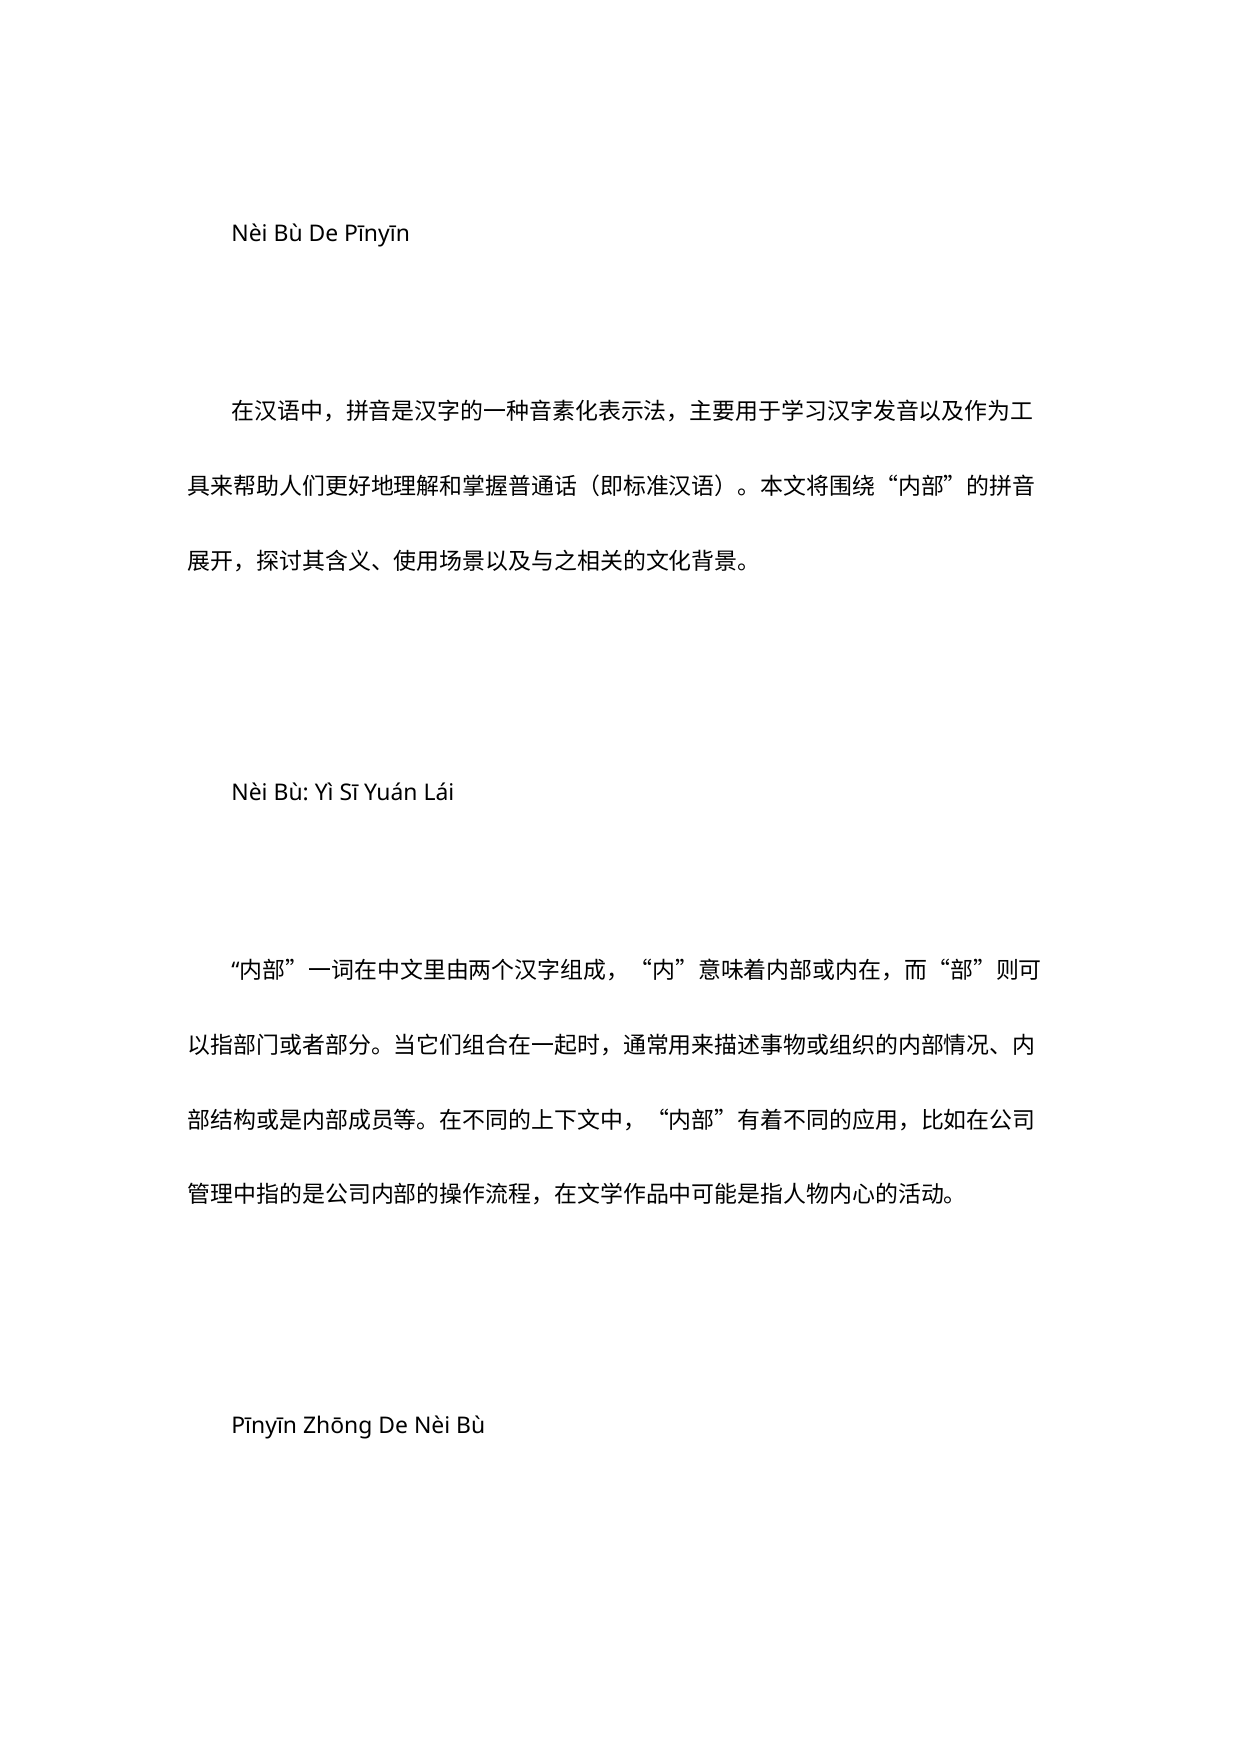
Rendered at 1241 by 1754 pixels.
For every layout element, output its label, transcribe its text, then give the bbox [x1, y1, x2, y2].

text 在汉语中，拼音是汉字的一种音素化表示法，主要用于学习汉字发音以及作为工具来帮助人们更好地理解和掌握普通话（即标准汉语）。本文将围绕“内部”的拼音展开，探讨其含义、使用场景以及与之相关的文化背景。 [187, 377, 1053, 592]
text “内部”一词在中文里由两个汉字组成，“内”意味着内部或内在，而“部”则可以指部门或者部分。当它们组合在一起时，通常用来描述事物或组织的内部情况、内部结构或是内部成员等。在不同的上下文中，“内部”有着不同的应用，比如在公司管理中指的是公司内部的操作流程，在文学作品中可能是指人物内心的活动。 [187, 936, 1053, 1226]
text Nèi Bù: Yì Sī Yuán Lái [187, 775, 1053, 807]
text Pīnyīn Zhōng De Nèi Bù [187, 1409, 1053, 1441]
text Nèi Bù De Pīnyīn [187, 216, 1053, 248]
